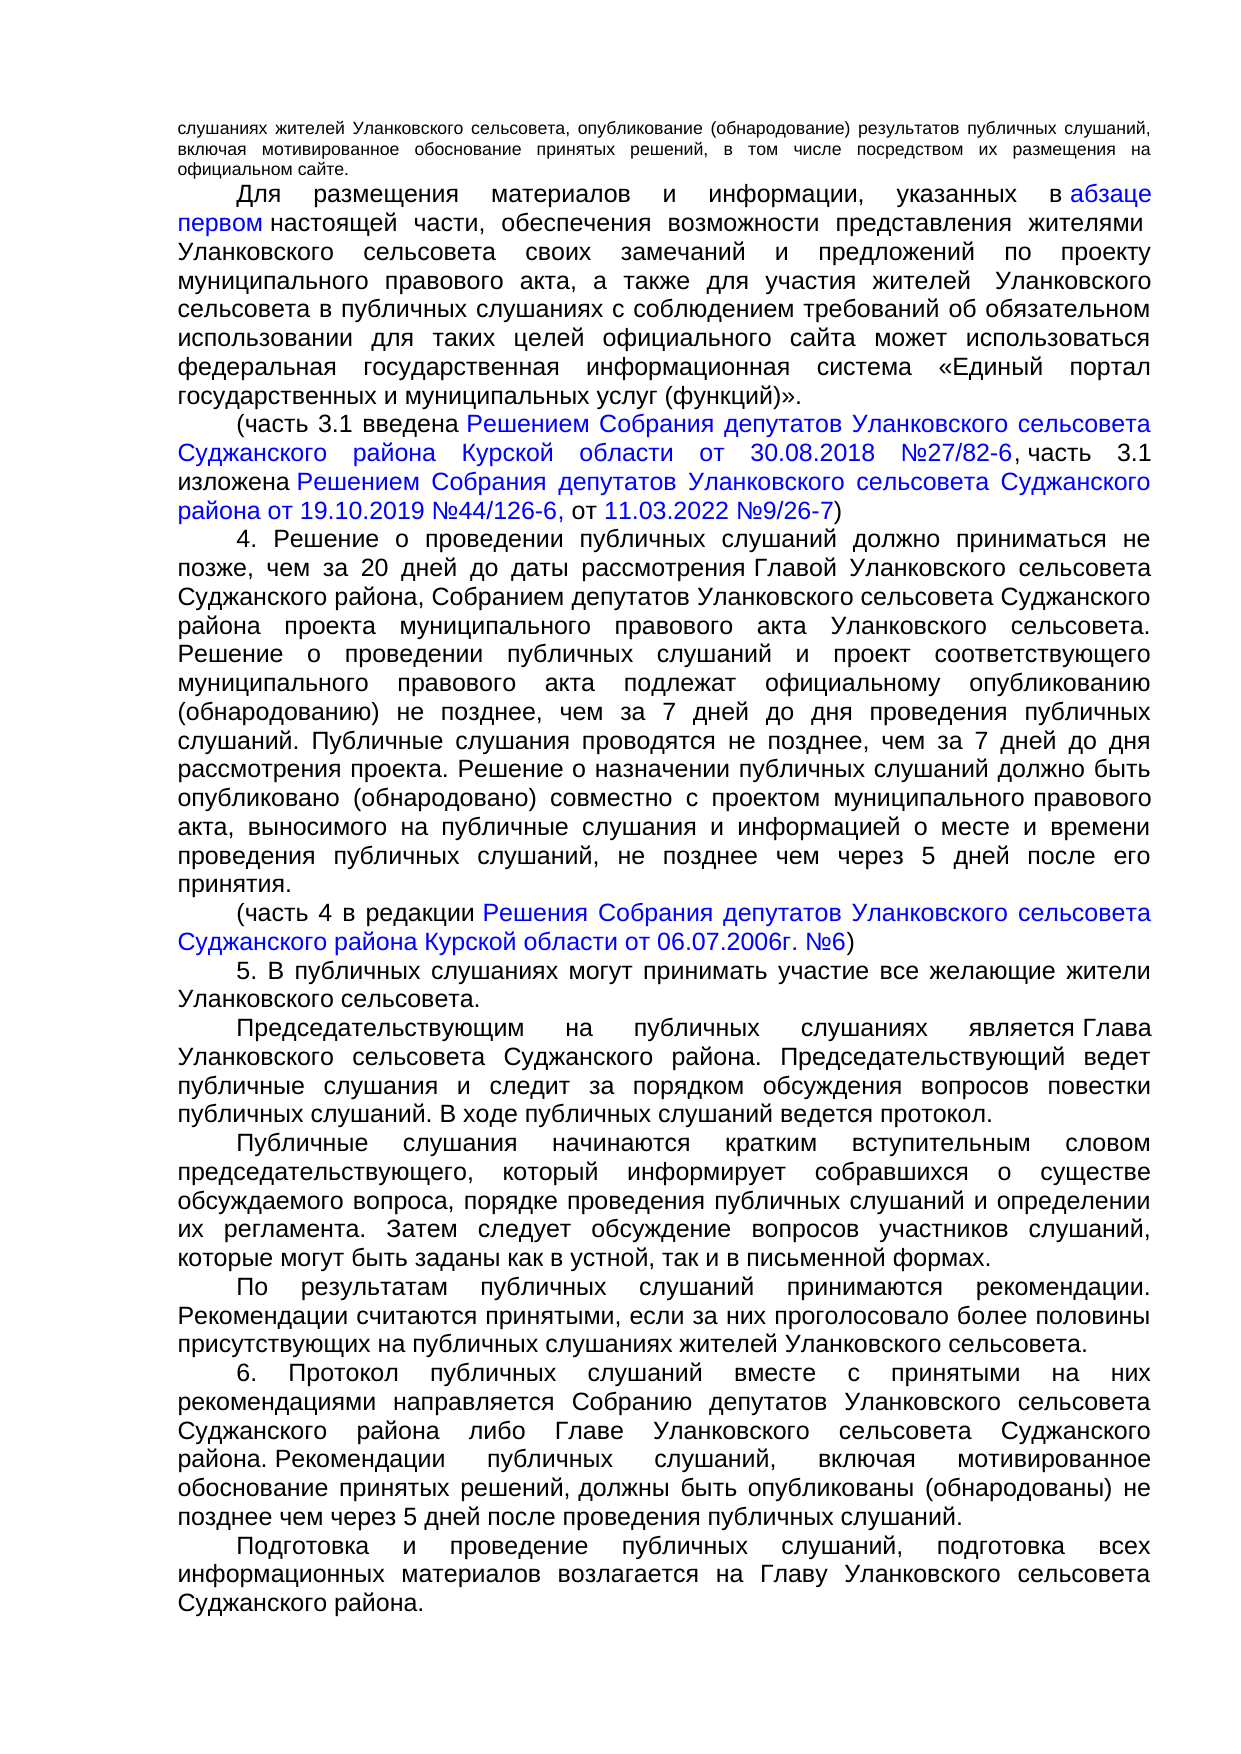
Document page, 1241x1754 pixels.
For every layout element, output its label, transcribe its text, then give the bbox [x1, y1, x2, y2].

text 6. Протокол публичных слушаний вместе с принятыми на них рекомендациями направляется Собранию депутатов Уланковского сельсовета Суджанского района либо Главе Уланковского сельсовета Суджанского района. Рекомендации публичных слушаний, включая мотивированное обоснование принятых решений, должны быть опубликованы (обнародованы) не позднее чем через 5 дней после проведения публичных слушаний. [177, 1358, 1152, 1531]
text 4. Решение о проведении публичных слушаний должно приниматься не позже, чем за 20 дней до даты рассмотрения Главой Уланковского сельсовета Суджанского района, Собранием депутатов Уланковского сельсовета Суджанского района проекта муниципального правового акта Уланковского сельсовета. Решение о проведении публичных слушаний и проект соответствующего муниципального правового акта подлежат официальному опубликованию (обнародованию) не позднее, чем за 7 дней до дня проведения публичных слушаний. Публичные слушания проводятся не позднее, чем за 7 дней до дня рассмотрения проекта. Решение о назначении публичных слушаний должно быть опубликовано (обнародовано) совместно с проектом муниципального правового акта, выносимого на публичные слушания и информацией о месте и времени проведения публичных слушаний, не позднее чем через 5 дней после его принятия. [177, 524, 1152, 898]
text Публичные слушания начинаются кратким вступительным словом председательствующего, который информирует собравшихся о существе обсуждаемого вопроса, порядке проведения публичных слушаний и определении их регламента. Затем следует обсуждение вопросов участников слушаний, которые могут быть заданы как в устной, так и в письменной формах. [177, 1128, 1152, 1272]
text (часть 4 в редакции Решения Собрания депутатов Уланковского сельсовета Суджанского района Курской области от 06.07.2006г. №6) [177, 898, 1152, 956]
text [177, 118, 1152, 179]
text (часть 3.1 введена Решением Собрания депутатов Уланковского сельсовета Суджанского района Курской области от 30.08.2018 №27/82-6, часть 3.1 изложена Решением Собрания депутатов Уланковского сельсовета Суджанского района от 19.10.2019 №44/126-6, от 11.03.2022 №9/26-7) [177, 409, 1152, 524]
text Подготовка и проведение публичных слушаний, подготовка всех информационных материалов возлагается на Главу Уланковского сельсовета Суджанского района. [177, 1531, 1152, 1617]
text Председательствующим на публичных слушаниях является Глава Уланковского сельсовета Суджанского района. Председательствующий ведет публичные слушания и следит за порядком обсуждения вопросов повестки публичных слушаний. В ходе публичных слушаний ведется протокол. [177, 1013, 1152, 1128]
text Для размещения материалов и информации, указанных в абзаце первом настоящей части, обеспечения возможности представления жителями Уланковского сельсовета своих замечаний и предложений по проекту муниципального правового акта, а также для участия жителей Уланковского сельсовета в публичных слушаниях с соблюдением требований об обязательном использовании для таких целей официального сайта может использоваться федеральная государственная информационная система «Единый портал государственных и муниципальных услуг (функций)». [177, 179, 1152, 409]
text 5. В публичных слушаниях могут принимать участие все желающие жители Уланковского сельсовета. [177, 956, 1152, 1013]
text По результатам публичных слушаний принимаются рекомендации. Рекомендации считаются принятыми, если за них проголосовало более половины присутствующих на публичных слушаниях жителей Уланковского сельсовета. [177, 1272, 1152, 1358]
